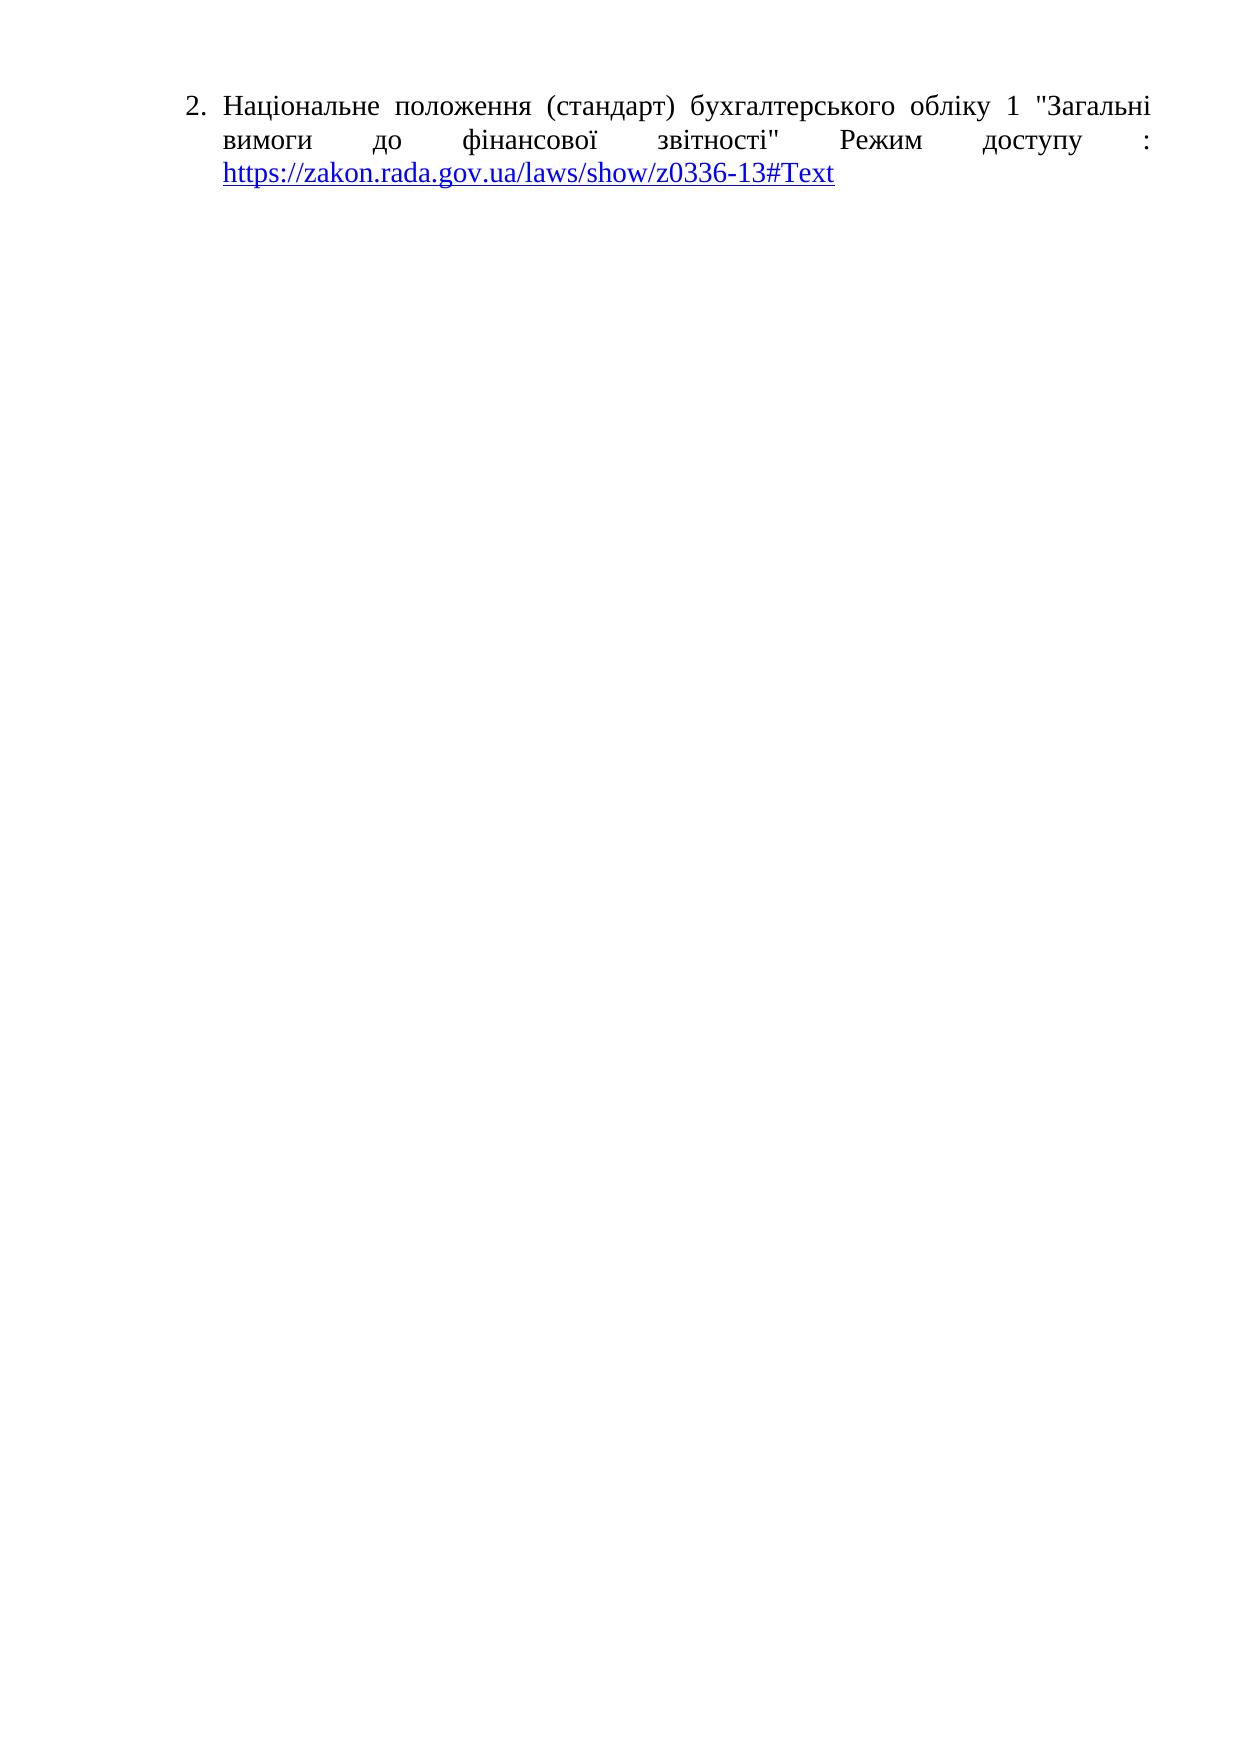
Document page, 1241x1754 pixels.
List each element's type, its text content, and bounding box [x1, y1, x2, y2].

list Національне положення (стандарт) бухгалтерського обліку 1 "Загальні вимоги до фінансової звітності" Режим доступу : https://zakon.rada.gov.ua/laws/show/z0336-13#Text [185, 88, 1152, 189]
